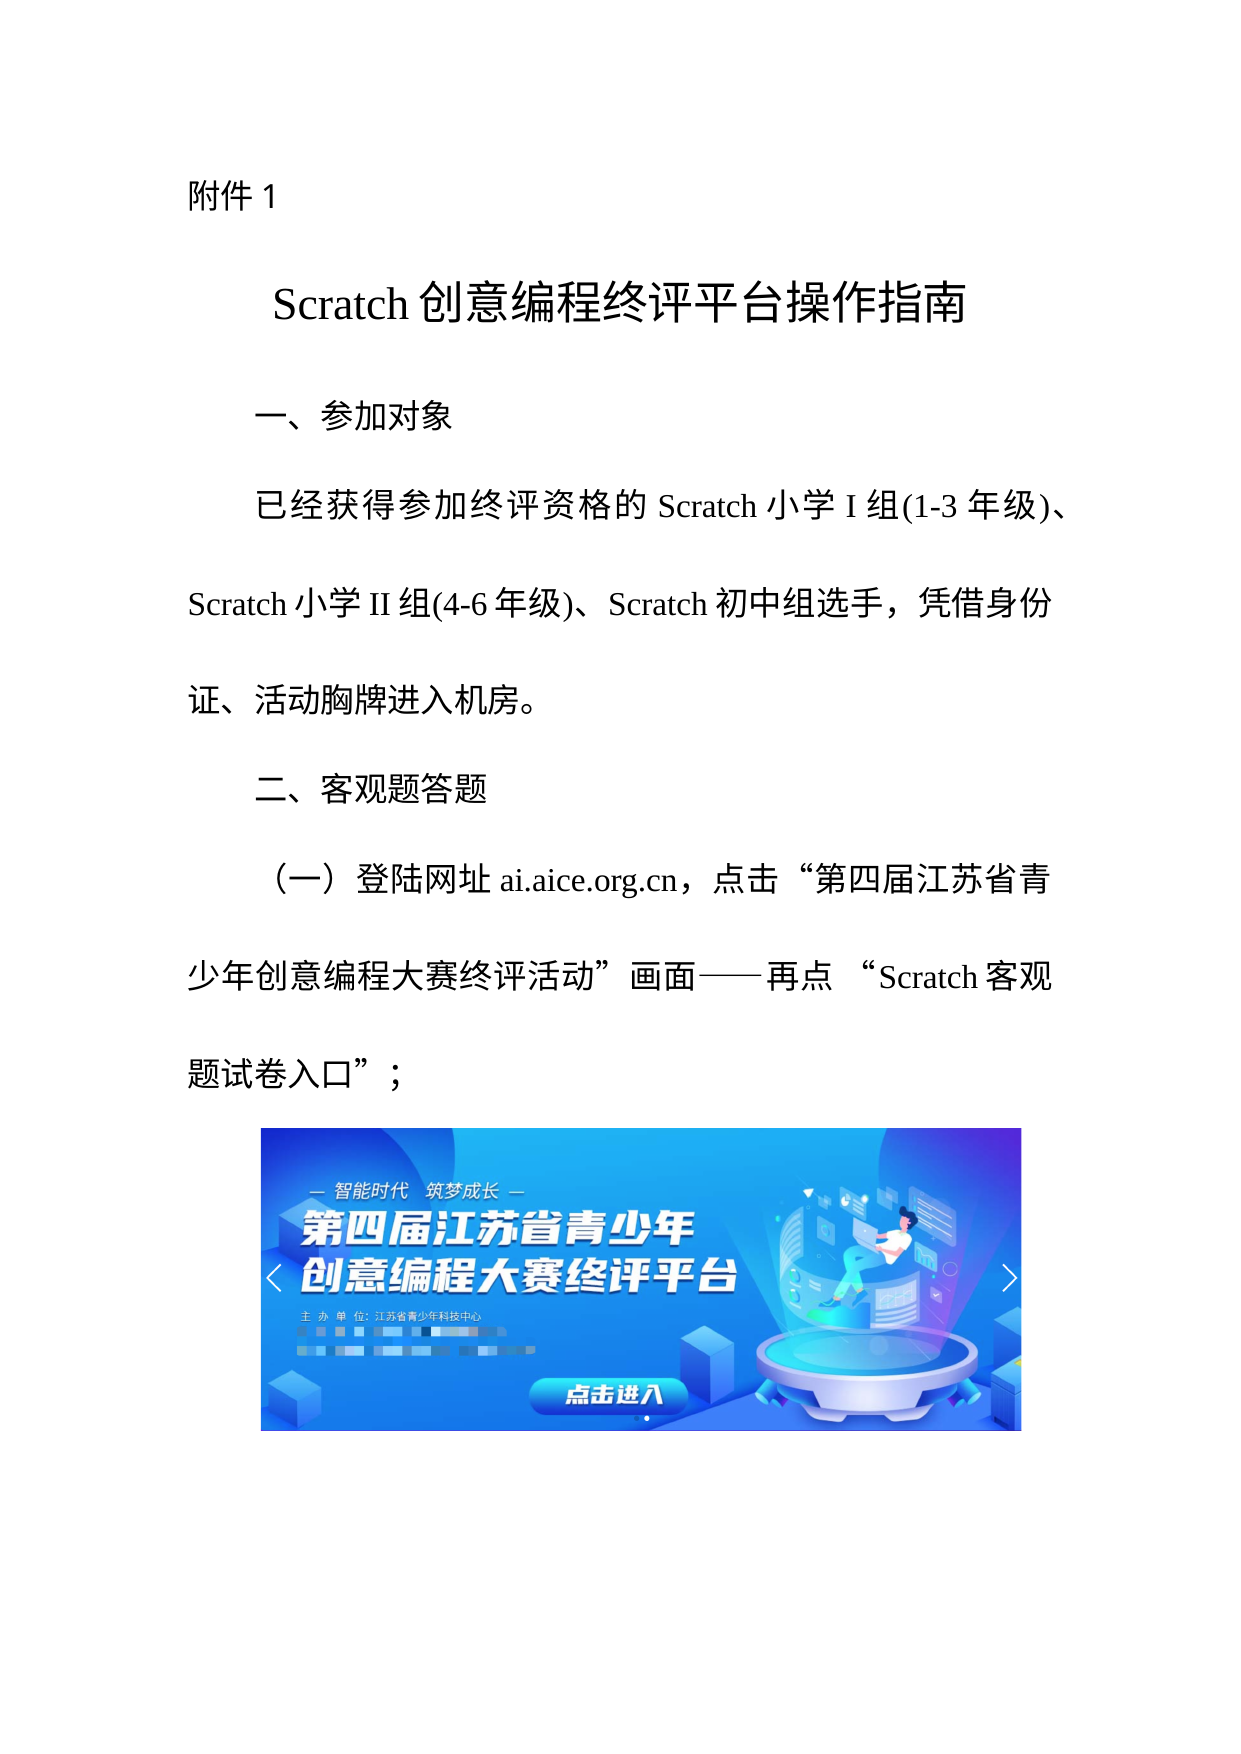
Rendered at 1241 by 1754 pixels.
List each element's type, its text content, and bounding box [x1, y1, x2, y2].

text 二、客观题答题 [187, 755, 1053, 820]
text （一）登陆网址ai.aice.org.cn，点击“第四届江苏省青少年创意编程大赛终评活动”画面——再点 “Scratch客观题试卷入口”； [187, 844, 1053, 1104]
text 附件1 [187, 162, 1053, 227]
text 已经获得参加终评资格的Scratch小学I组(1-3年级)、Scratch小学II组(4-6年级)、Scratch初中组选手，凭借身份证、活动胸牌进入机房。 [187, 471, 1053, 731]
text Scratch创意编程终评平台操作指南 [187, 251, 1053, 349]
text 一、参加对象 [187, 382, 1053, 447]
picture [260, 1128, 1022, 1431]
